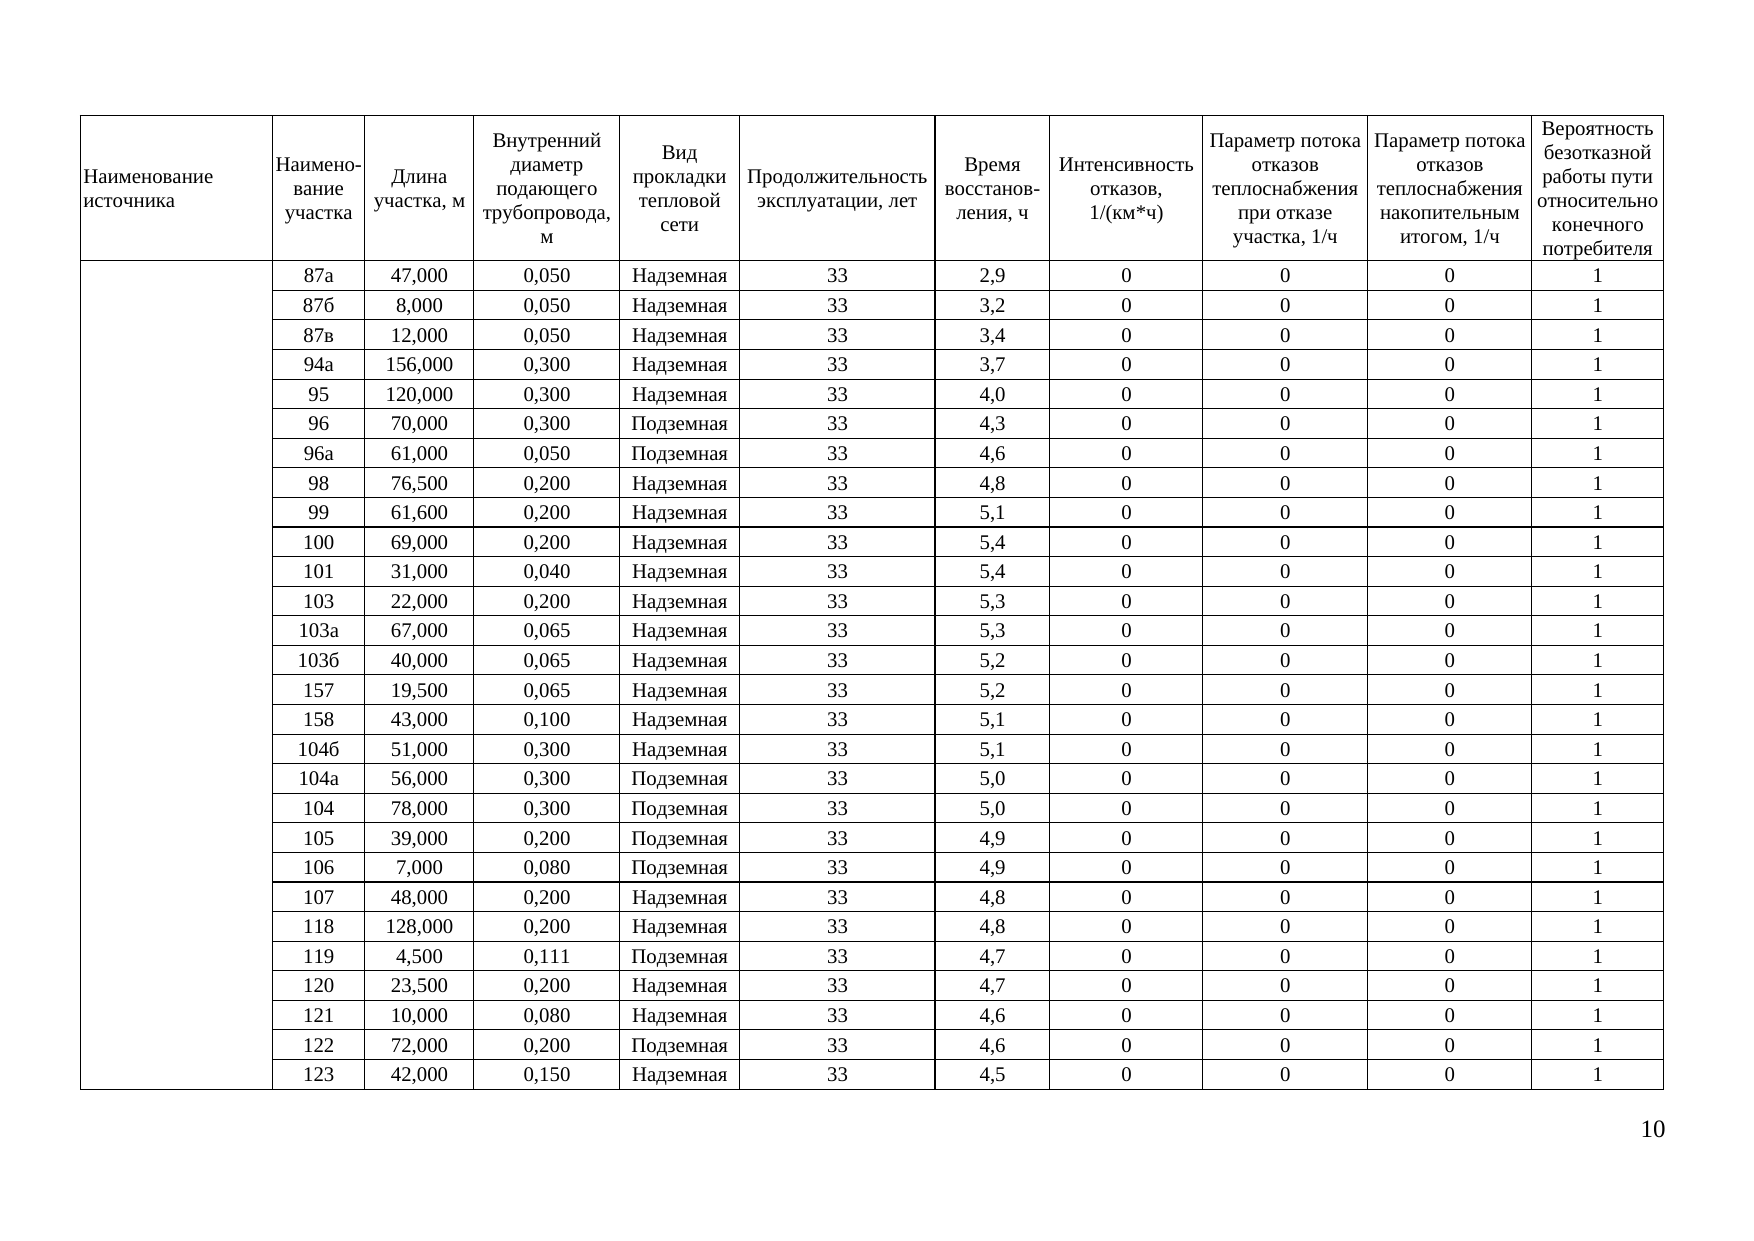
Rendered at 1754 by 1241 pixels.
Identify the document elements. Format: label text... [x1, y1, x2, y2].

table_cell 33 [740, 1030, 934, 1059]
table_cell 33 [740, 912, 934, 941]
table_cell 87б [273, 291, 364, 319]
table_cell 42,000 [365, 1060, 473, 1088]
table_cell 0 [1368, 794, 1531, 822]
table_cell 3,7 [936, 350, 1049, 378]
table_cell 1 [1532, 735, 1663, 763]
table_cell 0,200 [474, 971, 619, 1000]
table_cell 3,4 [936, 320, 1049, 349]
table_cell Надземная [620, 350, 739, 378]
table_cell 120,000 [365, 380, 473, 408]
table_cell 4,3 [936, 409, 1049, 438]
table_cell 1 [1532, 409, 1663, 438]
table_cell 33 [740, 380, 934, 408]
table_cell 0 [1368, 528, 1531, 556]
table_cell 1 [1532, 912, 1663, 941]
table_cell 0,065 [474, 675, 619, 704]
table_cell 87в [273, 320, 364, 349]
table_cell 33 [740, 883, 934, 911]
table_cell 0 [1368, 971, 1531, 1000]
table_cell Надземная [620, 528, 739, 556]
table_cell 1 [1532, 705, 1663, 733]
table_cell 98 [273, 468, 364, 497]
table_cell 0,300 [474, 409, 619, 438]
table_cell 33 [740, 557, 934, 586]
table_cell 107 [273, 883, 364, 911]
table_cell 33 [740, 794, 934, 822]
table_cell 1 [1532, 883, 1663, 911]
table_cell 33 [740, 764, 934, 793]
table_cell 0,300 [474, 735, 619, 763]
table_cell 0 [1368, 675, 1531, 704]
table_cell 0 [1368, 1001, 1531, 1029]
table_cell Надземная [620, 1001, 739, 1029]
table_cell 0,300 [474, 764, 619, 793]
table_cell 1 [1532, 557, 1663, 586]
table_cell 1 [1532, 528, 1663, 556]
table_cell 0 [1203, 883, 1367, 911]
table_cell 123 [273, 1060, 364, 1088]
table_cell 0,065 [474, 616, 619, 645]
table_cell 0 [1050, 320, 1202, 349]
table_cell 33 [740, 587, 934, 615]
table_cell 0 [1203, 675, 1367, 704]
table_cell Подземная [620, 409, 739, 438]
table_cell 1 [1532, 320, 1663, 349]
table_cell 7,000 [365, 853, 473, 881]
table_cell 33 [740, 409, 934, 438]
table_cell Надземная [620, 380, 739, 408]
table_cell 0 [1203, 291, 1367, 319]
table_cell 0 [1203, 320, 1367, 349]
table_cell 0 [1050, 1030, 1202, 1059]
table_cell 33 [740, 616, 934, 645]
table_cell 4,7 [936, 971, 1049, 1000]
table_cell 156,000 [365, 350, 473, 378]
table_header Длина участка, м [365, 116, 473, 260]
table_cell 0 [1203, 587, 1367, 615]
table_cell 0 [1368, 616, 1531, 645]
table_cell 56,000 [365, 764, 473, 793]
table_cell 1 [1532, 261, 1663, 290]
table_cell 1 [1532, 823, 1663, 852]
table_header Параметр потока отказов теплоснабжения накопительным итогом, 1/ч [1368, 116, 1531, 260]
table_cell 0 [1203, 646, 1367, 674]
table_cell 19,500 [365, 675, 473, 704]
table_cell 0 [1368, 646, 1531, 674]
table_cell 33 [740, 468, 934, 497]
table_cell 0 [1050, 528, 1202, 556]
table_cell 1 [1532, 587, 1663, 615]
table_cell 0 [1368, 883, 1531, 911]
table_cell 33 [740, 350, 934, 378]
table_cell 0,111 [474, 942, 619, 970]
table_cell 0 [1203, 1060, 1367, 1088]
table_cell 0 [1050, 675, 1202, 704]
table_cell 33 [740, 1060, 934, 1088]
table_cell 103б [273, 646, 364, 674]
table_cell 0 [1050, 705, 1202, 733]
table_cell 0,050 [474, 261, 619, 290]
table_cell 0 [1368, 587, 1531, 615]
table_cell 119 [273, 942, 364, 970]
table_cell 33 [740, 971, 934, 1000]
table_cell 0 [1050, 853, 1202, 881]
table_cell 69,000 [365, 528, 473, 556]
table_cell Надземная [620, 557, 739, 586]
table_cell Подземная [620, 1030, 739, 1059]
table_cell 1 [1532, 291, 1663, 319]
table_cell 105 [273, 823, 364, 852]
table_cell 0 [1203, 350, 1367, 378]
table_cell 33 [740, 528, 934, 556]
table_cell 0 [1203, 823, 1367, 852]
table_cell 0,200 [474, 912, 619, 941]
table_cell 5,3 [936, 616, 1049, 645]
table_cell 4,8 [936, 468, 1049, 497]
table_cell 4,8 [936, 912, 1049, 941]
table_cell 5,4 [936, 528, 1049, 556]
table_cell Подземная [620, 794, 739, 822]
table_cell 5,2 [936, 646, 1049, 674]
table_cell 0 [1050, 942, 1202, 970]
table_cell 39,000 [365, 823, 473, 852]
table_cell 0 [1050, 616, 1202, 645]
table_cell 0 [1368, 942, 1531, 970]
table_cell Надземная [620, 587, 739, 615]
table_cell 0 [1203, 439, 1367, 467]
table_cell 5,0 [936, 794, 1049, 822]
table_header Параметр потока отказов теплоснабжения при отказе участка, 1/ч [1203, 116, 1367, 260]
table_cell 0 [1368, 1060, 1531, 1088]
table_cell 0,050 [474, 439, 619, 467]
table_cell 0 [1050, 1060, 1202, 1088]
table_cell 72,000 [365, 1030, 473, 1059]
table_cell 0,200 [474, 468, 619, 497]
table_cell 0 [1368, 764, 1531, 793]
table_cell 33 [740, 261, 934, 290]
table_cell 0 [1203, 1001, 1367, 1029]
table_cell 0,050 [474, 320, 619, 349]
table_cell 23,500 [365, 971, 473, 1000]
table_cell 43,000 [365, 705, 473, 733]
table_cell 0 [1368, 853, 1531, 881]
table_cell 0 [1368, 320, 1531, 349]
table_cell 5,1 [936, 735, 1049, 763]
table_cell 51,000 [365, 735, 473, 763]
table_cell 96 [273, 409, 364, 438]
table_cell Подземная [620, 853, 739, 881]
table_cell 4,500 [365, 942, 473, 970]
table_cell Надземная [620, 675, 739, 704]
table_cell 1 [1532, 616, 1663, 645]
table_cell 1 [1532, 1060, 1663, 1088]
table_cell 33 [740, 675, 934, 704]
table_cell Надземная [620, 498, 739, 526]
table_header Наименование источника [81, 116, 272, 260]
table_cell 0,080 [474, 1001, 619, 1029]
table_header Время восстанов-ления, ч [936, 116, 1049, 260]
table_cell 0 [1050, 380, 1202, 408]
table_cell 3,2 [936, 291, 1049, 319]
table_cell 118 [273, 912, 364, 941]
table_cell 0 [1050, 764, 1202, 793]
table_cell 0 [1203, 498, 1367, 526]
table_cell 0 [1050, 646, 1202, 674]
table_cell 0 [1368, 823, 1531, 852]
table_cell 0 [1368, 498, 1531, 526]
table_cell Подземная [620, 823, 739, 852]
table_cell 0 [1050, 735, 1202, 763]
table_cell 104 [273, 794, 364, 822]
table_cell 0 [1203, 468, 1367, 497]
table_cell 0 [1050, 883, 1202, 911]
table_cell Надземная [620, 883, 739, 911]
table_cell Надземная [620, 646, 739, 674]
table_cell 0 [1203, 735, 1367, 763]
table_cell 0,100 [474, 705, 619, 733]
table_cell Надземная [620, 735, 739, 763]
table_cell Надземная [620, 291, 739, 319]
table_cell 33 [740, 320, 934, 349]
table_cell 5,0 [936, 764, 1049, 793]
table_cell 2,9 [936, 261, 1049, 290]
table_cell 0 [1203, 764, 1367, 793]
table_cell 0 [1050, 439, 1202, 467]
table_cell 0 [1050, 823, 1202, 852]
table_cell 0 [1368, 291, 1531, 319]
table_cell 1 [1532, 675, 1663, 704]
table_cell Надземная [620, 705, 739, 733]
table_cell 33 [740, 291, 934, 319]
table_cell 0,200 [474, 883, 619, 911]
table_cell 0 [1368, 409, 1531, 438]
table_cell 5,3 [936, 587, 1049, 615]
table_cell 128,000 [365, 912, 473, 941]
table_cell 0,080 [474, 853, 619, 881]
table_cell 33 [740, 823, 934, 852]
table_cell 0 [1203, 971, 1367, 1000]
table_cell 0,065 [474, 646, 619, 674]
table_cell 8,000 [365, 291, 473, 319]
table_cell 103а [273, 616, 364, 645]
table_cell 0,050 [474, 291, 619, 319]
table_header Внутренний диаметр подающего трубопровода, м [474, 116, 619, 260]
table_cell 96а [273, 439, 364, 467]
table_cell 0 [1368, 468, 1531, 497]
table_cell 0,200 [474, 1030, 619, 1059]
table_cell Подземная [620, 439, 739, 467]
table_cell 0 [1050, 468, 1202, 497]
table_header Наимено-вание участка [273, 116, 364, 260]
table_cell Надземная [620, 320, 739, 349]
table_cell 0 [1368, 380, 1531, 408]
table_cell 95 [273, 380, 364, 408]
table_cell 33 [740, 439, 934, 467]
table_cell 0 [1203, 942, 1367, 970]
table_cell 120 [273, 971, 364, 1000]
table_cell 101 [273, 557, 364, 586]
table_cell 0 [1368, 439, 1531, 467]
table_cell 47,000 [365, 261, 473, 290]
table_cell 33 [740, 646, 934, 674]
table_cell 4,8 [936, 883, 1049, 911]
table_cell 0,200 [474, 528, 619, 556]
table_cell 0 [1203, 853, 1367, 881]
table_cell 0 [1203, 616, 1367, 645]
table_cell 1 [1532, 853, 1663, 881]
table_cell 4,9 [936, 823, 1049, 852]
table_cell 0,200 [474, 587, 619, 615]
table_cell 0 [1050, 498, 1202, 526]
table_cell 1 [1532, 764, 1663, 793]
table_cell 0 [1050, 794, 1202, 822]
table_cell 4,6 [936, 439, 1049, 467]
table_cell 0 [1203, 261, 1367, 290]
table_cell 5,1 [936, 705, 1049, 733]
table_cell 78,000 [365, 794, 473, 822]
table_cell 0 [1368, 261, 1531, 290]
table_cell 0 [1050, 261, 1202, 290]
table_cell 0 [1368, 1030, 1531, 1059]
table_cell 104б [273, 735, 364, 763]
table_cell 158 [273, 705, 364, 733]
table_cell 121 [273, 1001, 364, 1029]
table_cell 99 [273, 498, 364, 526]
table_cell 40,000 [365, 646, 473, 674]
table_cell Подземная [620, 764, 739, 793]
table_cell 0 [1203, 380, 1367, 408]
table_cell 0 [1203, 1030, 1367, 1059]
table_cell 0 [1050, 1001, 1202, 1029]
table_header Вероятность безотказной работы пути относительно конечного потребителя [1532, 116, 1663, 260]
table_cell 4,6 [936, 1030, 1049, 1059]
table_cell 0 [1203, 912, 1367, 941]
table_cell 4,7 [936, 942, 1049, 970]
table_cell 0 [1203, 409, 1367, 438]
table_cell 0 [1368, 557, 1531, 586]
table_cell Надземная [620, 261, 739, 290]
table_header Вид прокладки тепловой сети [620, 116, 739, 260]
table_cell 5,4 [936, 557, 1049, 586]
table_cell 104а [273, 764, 364, 793]
table_cell 70,000 [365, 409, 473, 438]
table_cell 33 [740, 1001, 934, 1029]
table_cell 76,500 [365, 468, 473, 497]
table_cell Надземная [620, 912, 739, 941]
table_cell 1 [1532, 1001, 1663, 1029]
table_cell 4,5 [936, 1060, 1049, 1088]
table_cell 0 [1203, 794, 1367, 822]
table_cell Надземная [620, 971, 739, 1000]
table_cell 0 [1050, 557, 1202, 586]
table_cell 1 [1532, 468, 1663, 497]
table_cell 1 [1532, 498, 1663, 526]
table_cell 12,000 [365, 320, 473, 349]
table_cell 33 [740, 853, 934, 881]
table_cell 5,1 [936, 498, 1049, 526]
table_cell 0 [1050, 350, 1202, 378]
table_cell 67,000 [365, 616, 473, 645]
table_cell 1 [1532, 794, 1663, 822]
table_cell 0,300 [474, 350, 619, 378]
table_cell 0 [1368, 350, 1531, 378]
table_cell 1 [1532, 971, 1663, 1000]
table_cell 122 [273, 1030, 364, 1059]
table_cell 0,200 [474, 498, 619, 526]
table_header Интенсивность отказов, 1/(км*ч) [1050, 116, 1202, 260]
table_cell 1 [1532, 646, 1663, 674]
table_cell 22,000 [365, 587, 473, 615]
table_cell 61,600 [365, 498, 473, 526]
table_cell 0 [1050, 291, 1202, 319]
table_cell 0 [1368, 912, 1531, 941]
table_cell 94а [273, 350, 364, 378]
table_cell 0,150 [474, 1060, 619, 1088]
table_cell 0,300 [474, 794, 619, 822]
table_cell 33 [740, 498, 934, 526]
table_cell 4,9 [936, 853, 1049, 881]
table_cell 0 [1203, 705, 1367, 733]
table_cell 33 [740, 942, 934, 970]
table_cell 0 [1050, 912, 1202, 941]
table_cell 31,000 [365, 557, 473, 586]
table_cell 0,040 [474, 557, 619, 586]
table_cell 100 [273, 528, 364, 556]
table_cell 0 [1050, 971, 1202, 1000]
table_cell 4,0 [936, 380, 1049, 408]
table_cell 0 [1203, 557, 1367, 586]
table_cell 0 [1203, 528, 1367, 556]
table_cell 0 [1368, 735, 1531, 763]
table_cell 0,200 [474, 823, 619, 852]
table_cell 87а [273, 261, 364, 290]
table_cell 33 [740, 705, 934, 733]
table_cell 1 [1532, 439, 1663, 467]
table_cell 5,2 [936, 675, 1049, 704]
table_cell 48,000 [365, 883, 473, 911]
table_cell 33 [740, 735, 934, 763]
table_cell 0 [1050, 409, 1202, 438]
table_cell 103 [273, 587, 364, 615]
table_cell Надземная [620, 468, 739, 497]
table_cell 10,000 [365, 1001, 473, 1029]
table_cell Надземная [620, 1060, 739, 1088]
table_cell 1 [1532, 1030, 1663, 1059]
table_cell 1 [1532, 380, 1663, 408]
table_cell Надземная [620, 616, 739, 645]
table_cell 4,6 [936, 1001, 1049, 1029]
table_cell Подземная [620, 942, 739, 970]
table_header Продолжительность эксплуатации, лет [740, 116, 934, 260]
table_cell 106 [273, 853, 364, 881]
table_cell 0 [1050, 587, 1202, 615]
table_cell 0,300 [474, 380, 619, 408]
table_cell 1 [1532, 350, 1663, 378]
table_cell 61,000 [365, 439, 473, 467]
table_cell 1 [1532, 942, 1663, 970]
table_cell 157 [273, 675, 364, 704]
table_cell 0 [1368, 705, 1531, 733]
